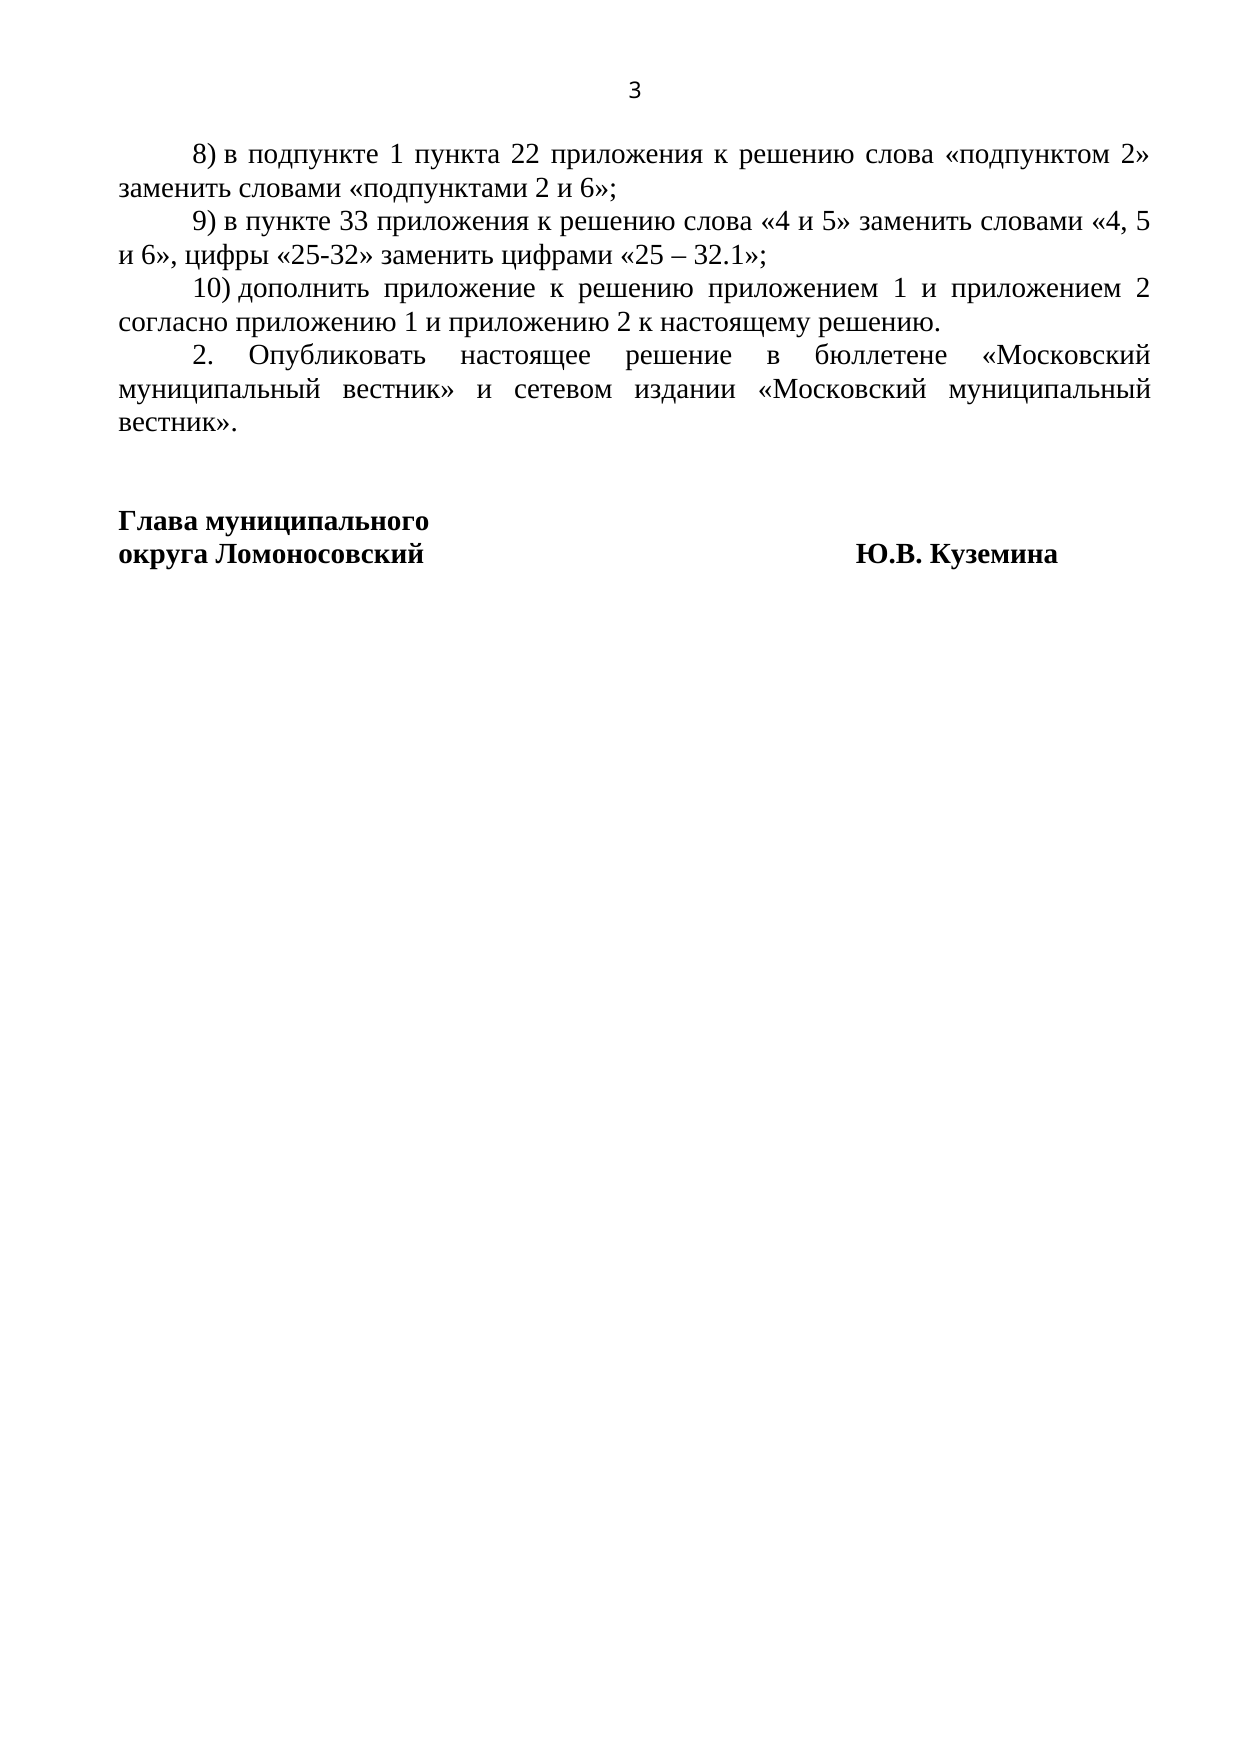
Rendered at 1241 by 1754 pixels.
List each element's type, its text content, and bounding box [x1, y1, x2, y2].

text 2. Опубликовать настоящее решение в бюллетене «Московский муниципальный вестник» и сетевом издании «Московский муниципальный вестник». [118, 337, 1152, 438]
text 9) в пункте 33 приложения к решению слова «4 и 5» заменить словами «4, 5 и 6», цифры «25-32» заменить цифрами «25 – 32.1»; [118, 203, 1152, 270]
text 10) дополнить приложение к решению приложением 1 и приложением 2 согласно приложению 1 и приложению 2 к настоящему решению. [118, 270, 1152, 337]
text Глава муниципального [118, 503, 1152, 536]
text округа Ломоносовский Ю.В. Куземина [118, 536, 1152, 570]
text 8) в подпункте 1 пункта 22 приложения к решению слова «подпунктом 2» заменить словами «подпунктами 2 и 6»; [118, 136, 1152, 203]
